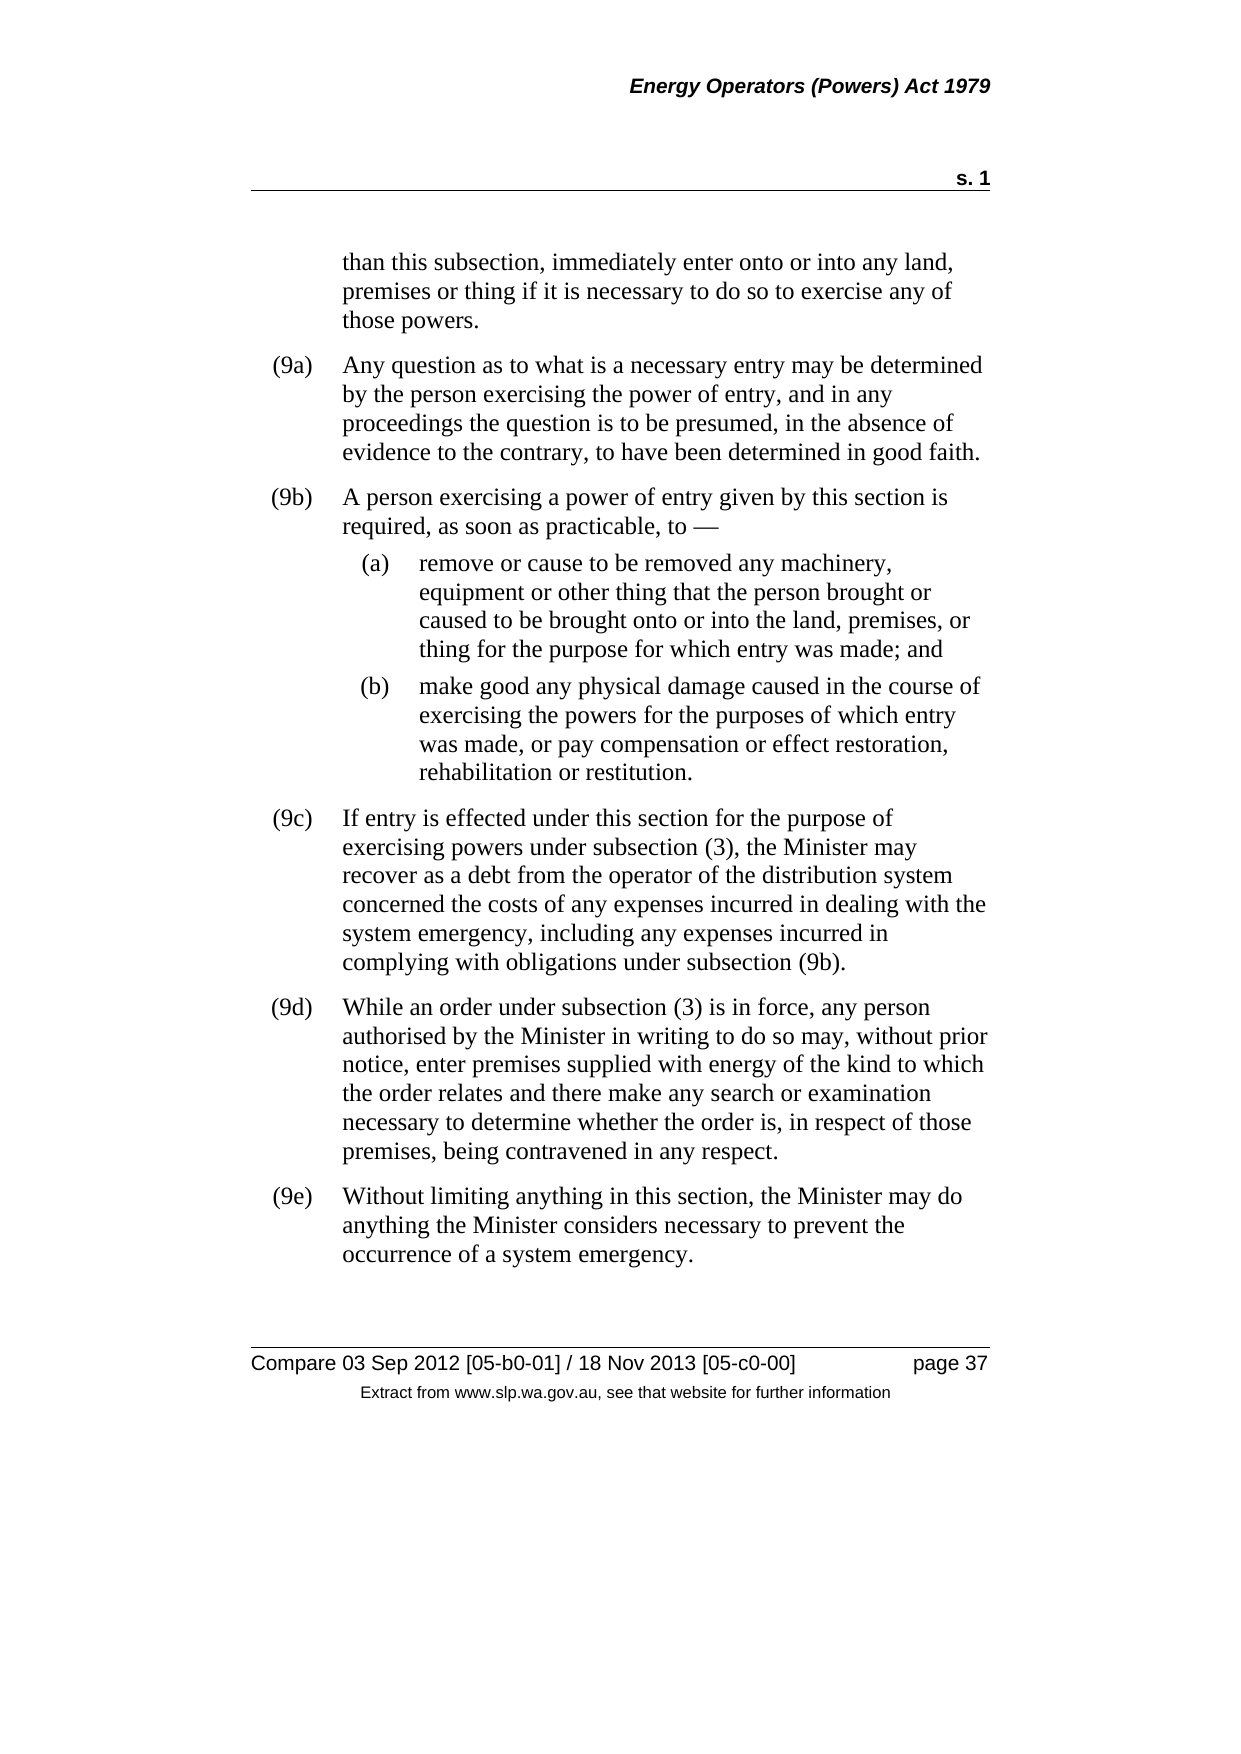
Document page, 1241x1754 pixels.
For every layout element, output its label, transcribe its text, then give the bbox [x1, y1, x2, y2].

text (9e) Without limiting anything in this section, the Minister may do anything the Minister considers necessary to prevent the occurrence of a system emergency. [251, 1181, 990, 1267]
text (9d) While an order under subsection (3) is in force, any person authorised by the Minister in writing to do so may, without prior notice, enter premises supplied with energy of the kind to which the order relates and there make any search or examination necessary to determine whether the order is, in respect of those premises, being contravened in any respect. [251, 992, 990, 1164]
text (b) make good any physical damage caused in the course of exercising the powers for the purposes of which entry was made, or pay compensation or effect restoration, rehabilitation or restitution. [251, 671, 990, 786]
text (9c) If entry is effected under this section for the purpose of exercising powers under subsection (3), the Minister may recover as a debt from the operator of the distribution system concerned the costs of any expenses incurred in dealing with the system emergency, including any expenses incurred in complying with obligations under subsection (9b). [251, 803, 990, 975]
text (a) remove or cause to be removed any machinery, equipment or other thing that the person brought or caused to be brought onto or into the land, premises, or thing for the purpose for which entry was made; and [251, 548, 990, 663]
text (9b) A person exercising a power of entry given by this section is required, as soon as practicable, to — [251, 482, 990, 539]
text (9a) Any question as to what is a necessary entry may be determined by the person exercising the power of entry, and in any proceedings the question is to be presumed, in the absence of evidence to the contrary, to have been determined in good faith. [251, 350, 990, 465]
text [251, 247, 990, 334]
